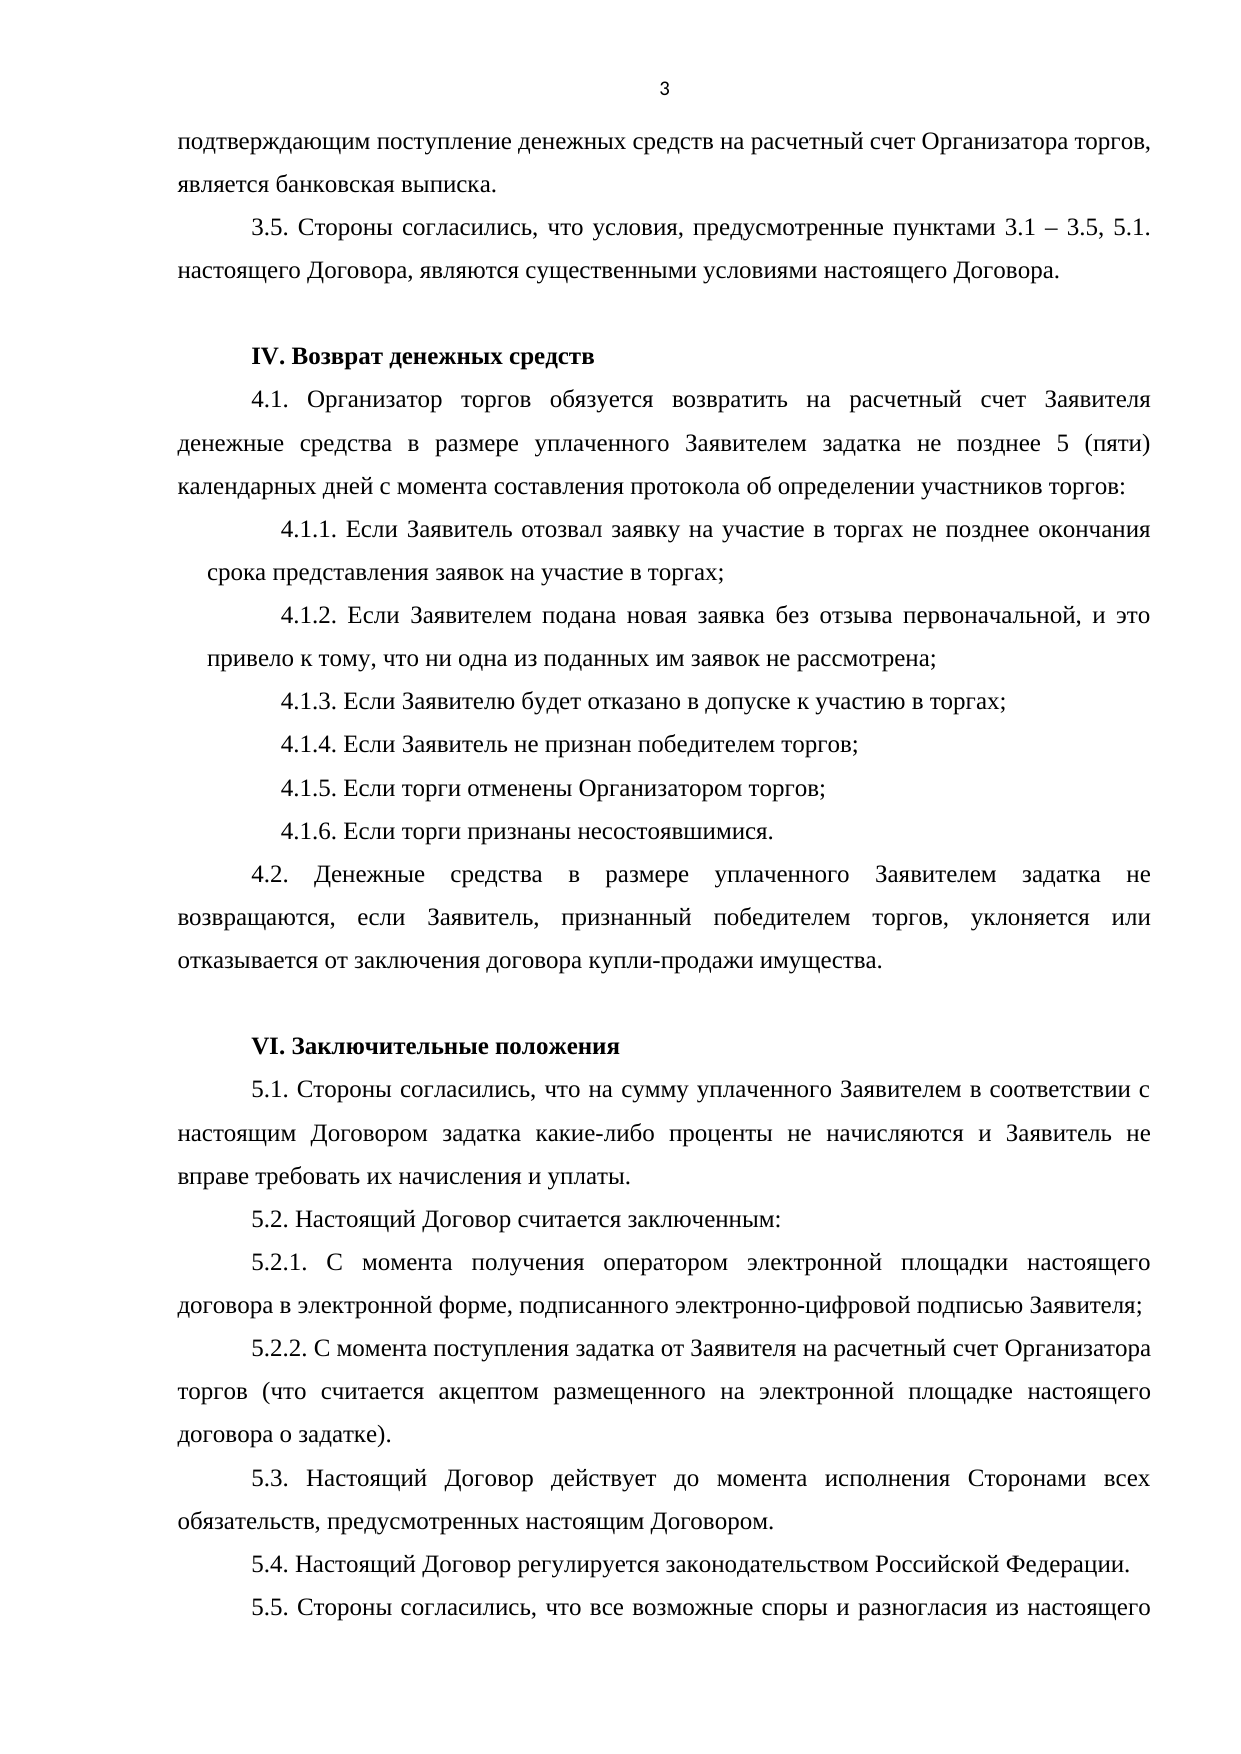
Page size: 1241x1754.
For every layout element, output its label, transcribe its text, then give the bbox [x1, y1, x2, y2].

text 4.1.1. Если Заявитель отозвал заявку на участие в торгах не позднее окончания срока представления заявок на участие в торгах; [207, 514, 1152, 586]
text 4.1.6. Если торги признаны несостоявшимися. [207, 816, 1152, 844]
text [177, 126, 1152, 198]
text 5.2.2. С момента поступления задатка от Заявителя на расчетный счет Организатора торгов (что считается акцептом размещенного на электронной площадке настоящего договора о задатке). [177, 1333, 1152, 1448]
text 4.2. Денежные средства в размере уплаченного Заявителем задатка не возвращаются, если Заявитель, признанный победителем торгов, уклоняется или отказывается от заключения договора купли-продажи имущества. [177, 859, 1152, 974]
text 5.4. Настоящий Договор регулируется законодательством Российской Федерации. [177, 1549, 1152, 1578]
text 3.5. Стороны согласились, что условия, предусмотренные пунктами 3.1 – 3.5, 5.1. настоящего Договора, являются существенными условиями настоящего Договора. [177, 212, 1152, 284]
text 5.3. Настоящий Договор действует до момента исполнения Сторонами всех обязательств, предусмотренных настоящим Договором. [177, 1463, 1152, 1534]
text 4.1.5. Если торги отменены Организатором торгов; [207, 773, 1152, 801]
text 5.2. Настоящий Договор считается заключенным: [177, 1204, 1152, 1233]
text IV. Возврат денежных средств [177, 341, 1152, 370]
text 4.1.3. Если Заявителю будет отказано в допуске к участию в торгах; [207, 686, 1152, 715]
text 5.1. Стороны согласились, что на сумму уплаченного Заявителем в соответствии с настоящим Договором задатка какие-либо проценты не начисляются и Заявитель не вправе требовать их начисления и уплаты. [177, 1074, 1152, 1189]
text VI. Заключительные положения [177, 1031, 1152, 1060]
text 4.1.2. Если Заявителем подана новая заявка без отзыва первоначальной, и это привело к тому, что ни одна из поданных им заявок не рассмотрена; [207, 600, 1152, 672]
text 4.1. Организатор торгов обязуется возвратить на расчетный счет Заявителя денежные средства в размере уплаченного Заявителем задатка не позднее 5 (пяти) календарных дней с момента составления протокола об определении участников торгов: [177, 384, 1152, 499]
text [177, 1592, 1152, 1621]
text 5.2.1. С момента получения оператором электронной площадки настоящего договора в электронной форме, подписанного электронно-цифровой подписью Заявителя; [177, 1247, 1152, 1319]
text 4.1.4. Если Заявитель не признан победителем торгов; [207, 729, 1152, 758]
